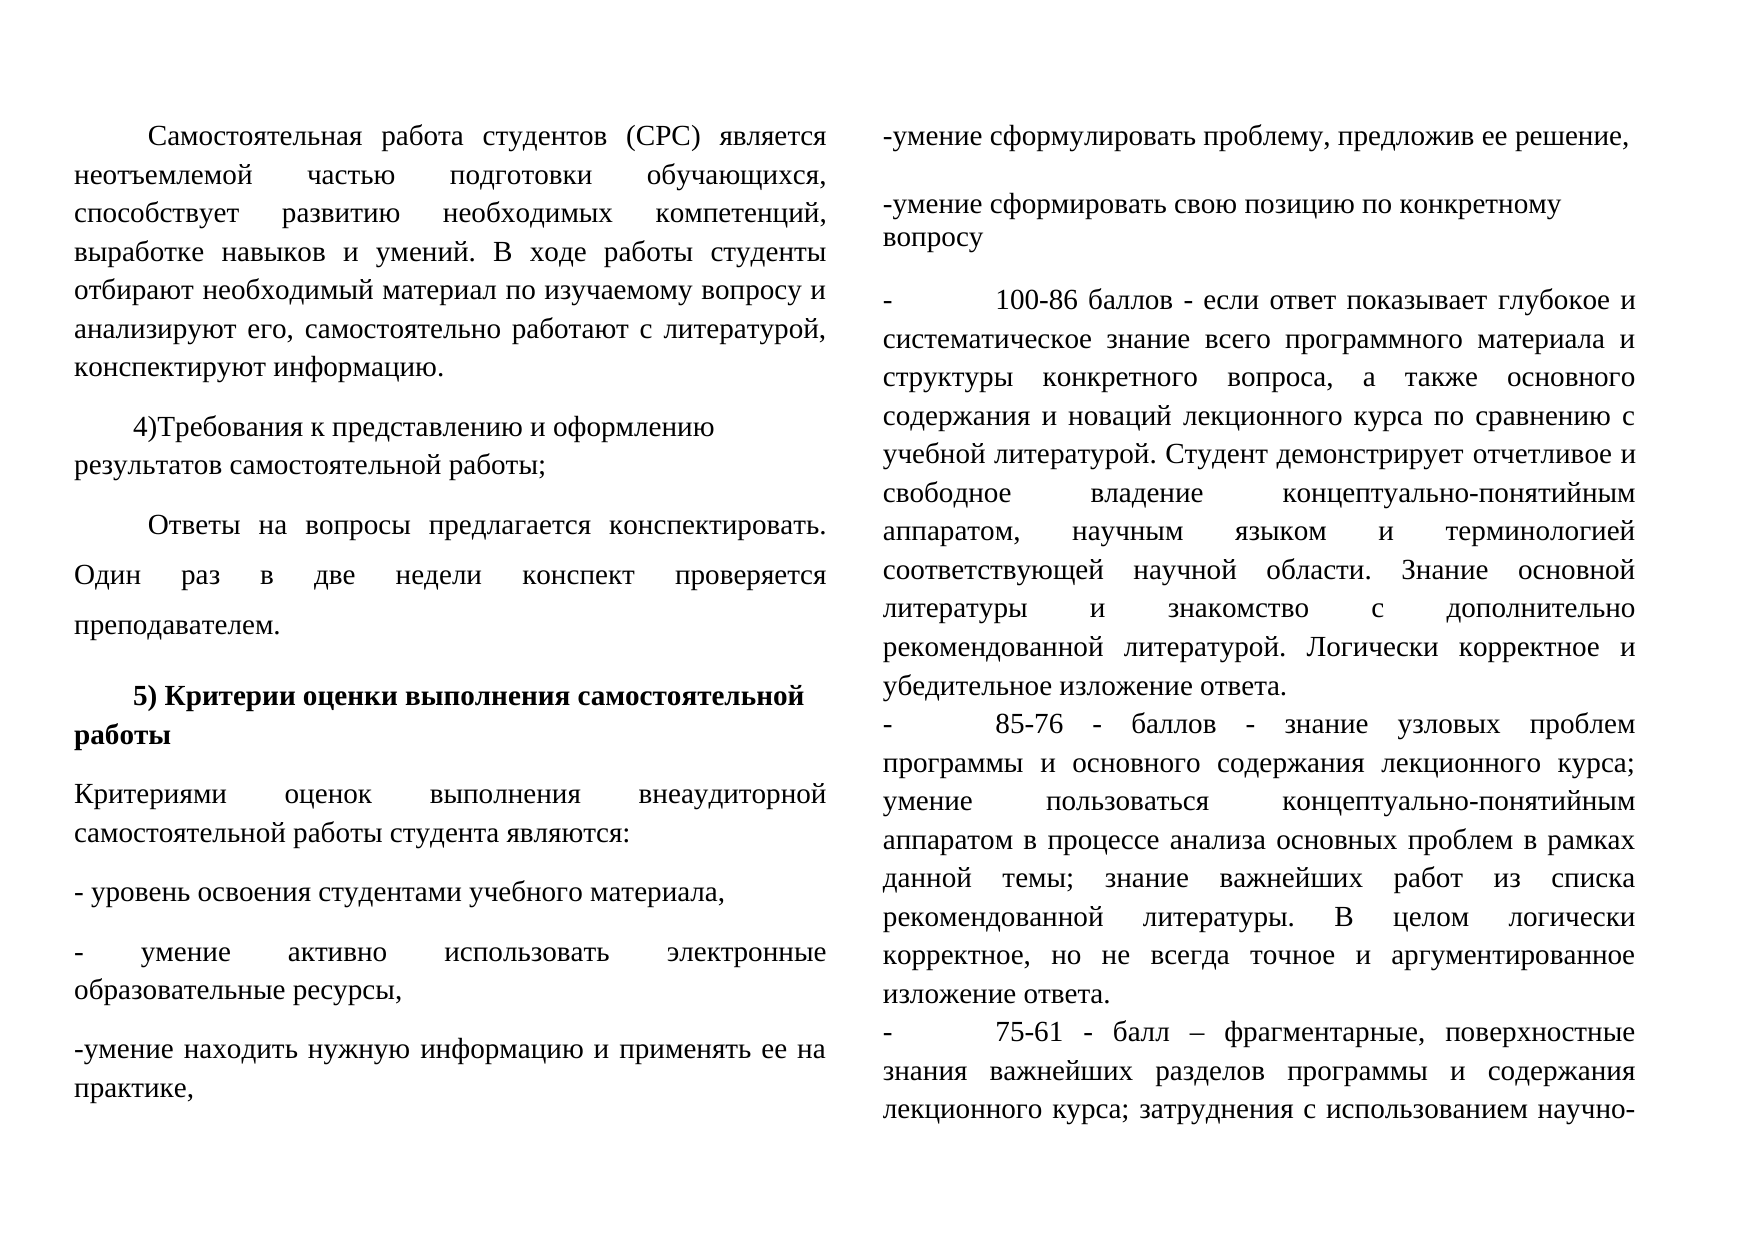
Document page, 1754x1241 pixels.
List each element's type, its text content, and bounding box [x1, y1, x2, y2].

text - умение активно использовать электронные образовательные ресурсы, [74, 934, 827, 1006]
text -умение сформулировать проблему, предложив ее решение, [883, 118, 1636, 152]
text -умение находить нужную информацию и применять ее на практике, [74, 1032, 827, 1104]
list 100-86 баллов - если ответ показывает глубокое и систематическое знание всего программного материала и структуры конкретного вопроса, а также основного содержания и новаций лекционного курса по сравнению с учебной литературой. Студент демонстрирует отчетливое и свободное владение концептуально-понятийным аппаратом, научным языком и терминологией соответствующей научной области. Знание основной литературы и знакомство с дополнительно рекомендованной литературой. Логически корректное и убедительное изложение ответа. [883, 282, 1636, 701]
text 5) Критерии оценки выполнения самостоятельной работы [74, 678, 827, 751]
list 85-76 - баллов - знание узловых проблем программы и основного содержания лекционного курса; умение пользоваться концептуально-понятийным аппаратом в процессе анализа основных проблем в рамках данной темы; знание важнейших работ из списка рекомендованной литературы. В целом логически корректное, но не всегда точное и аргументированное изложение ответа. [883, 706, 1636, 1009]
list -умение сформировать свою позицию по конкретному вопросу [883, 186, 1636, 253]
text Самостоятельная работа студентов (СРС) является неотъемлемой частью подготовки обучающихся, способствует развитию необходимых компетенций, выработке навыков и умений. В ходе работы студенты отбирают необходимый материал по изучаемому вопросу и анализируют его, самостоятельно работают с литературой, конспектируют информацию. [74, 118, 827, 383]
text Ответы на вопросы предлагается конспектировать. Один раз в две недели конспект проверяется преподавателем. [74, 507, 827, 641]
text - уровень освоения студентами учебного материала, [74, 874, 827, 908]
text 4)Требования к представлению и оформлению результатов самостоятельной работы; [74, 409, 827, 481]
text Критериями оценок выполнения внеаудиторной самостоятельной работы студента являются: [74, 776, 827, 848]
